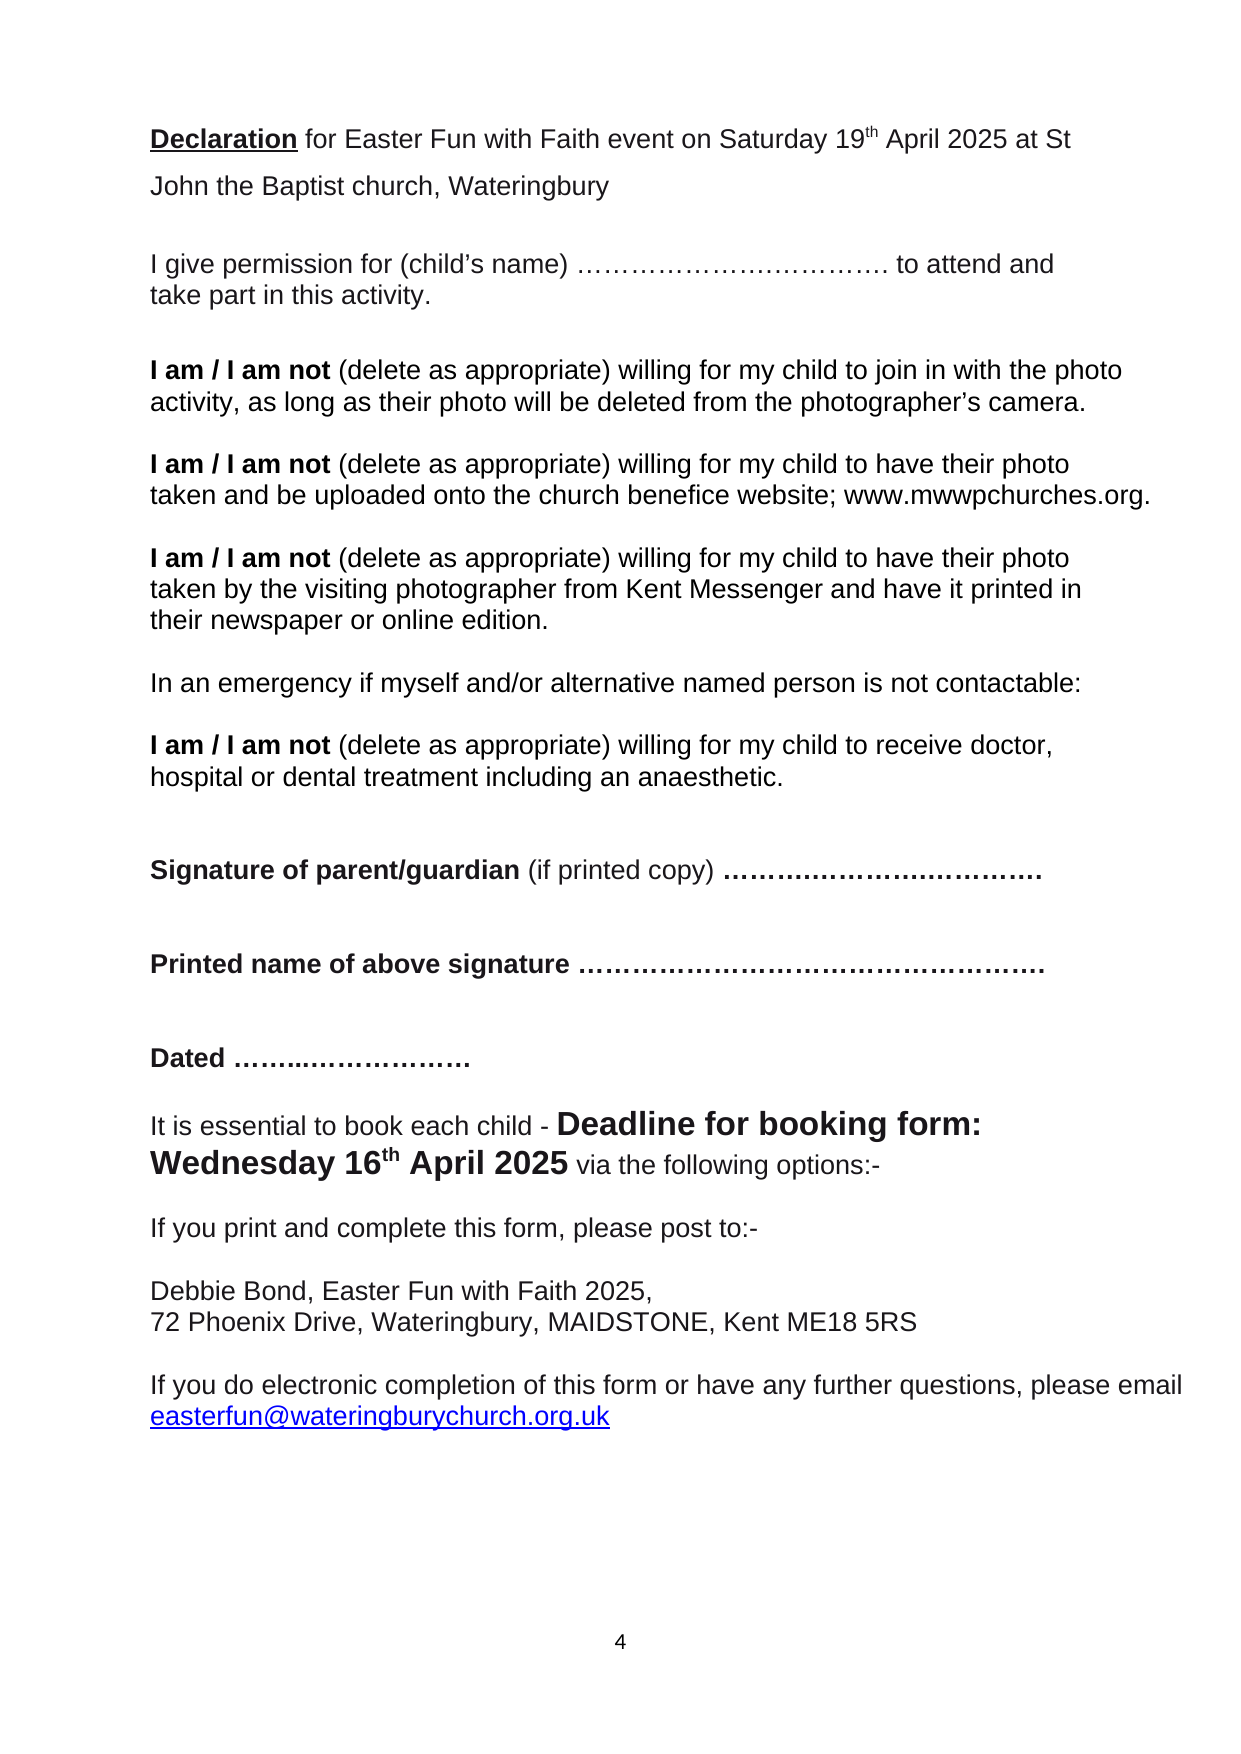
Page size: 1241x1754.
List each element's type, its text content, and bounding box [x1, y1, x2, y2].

text taken by the visiting photographer from Kent Messenger and have it printed in [150, 573, 1185, 604]
text Declaration for Easter Fun with Faith event on Saturday 19th April 2025 at St John the Baptist church, Wateringbury [150, 123, 1090, 201]
text If you print and complete this form, please post to:- [150, 1212, 1185, 1244]
text their newspaper or online edition. [150, 604, 1185, 636]
text Dated ……...……………… [150, 1042, 1185, 1073]
text I am / I am not (delete as appropriate) willing for my child to receive doctor, [150, 729, 1185, 761]
text Wednesday 16th April 2025 via the following options:- [150, 1143, 1185, 1181]
text I am / I am not (delete as appropriate) willing for my child to have their photo [150, 448, 1185, 479]
text I am / I am not (delete as appropriate) willing for my child to have their photo [150, 542, 1185, 573]
text I give permission for (child’s name) ………………….…………. to attend and take part in this activity. [150, 248, 1090, 311]
text Debbie Bond, Easter Fun with Faith 2025, [150, 1275, 1185, 1306]
text If you do electronic completion of this form or have any further questions, please email easterfun@wateringburychurch.org.uk [150, 1369, 1185, 1431]
text I am / I am not (delete as appropriate) willing for my child to join in with the photo activity, as long as their photo will be deleted from the photographer’s camera. [150, 354, 1185, 417]
text Printed name of above signature ……………………………………………. [150, 948, 1185, 979]
text hospital or dental treatment including an anaesthetic. [150, 761, 1185, 792]
text Signature of parent/guardian (if printed copy) ……….………….…………. [150, 854, 1185, 886]
text 72 Phoenix Drive, Wateringbury, MAIDSTONE, Kent ME18 5RS [150, 1306, 1185, 1337]
text It is essential to book each child - Deadline for booking form: [150, 1104, 1185, 1143]
text In an emergency if myself and/or alternative named person is not contactable: [150, 667, 1185, 698]
text taken and be uploaded onto the church benefice website; www.mwwpchurches.org. [150, 479, 1185, 511]
